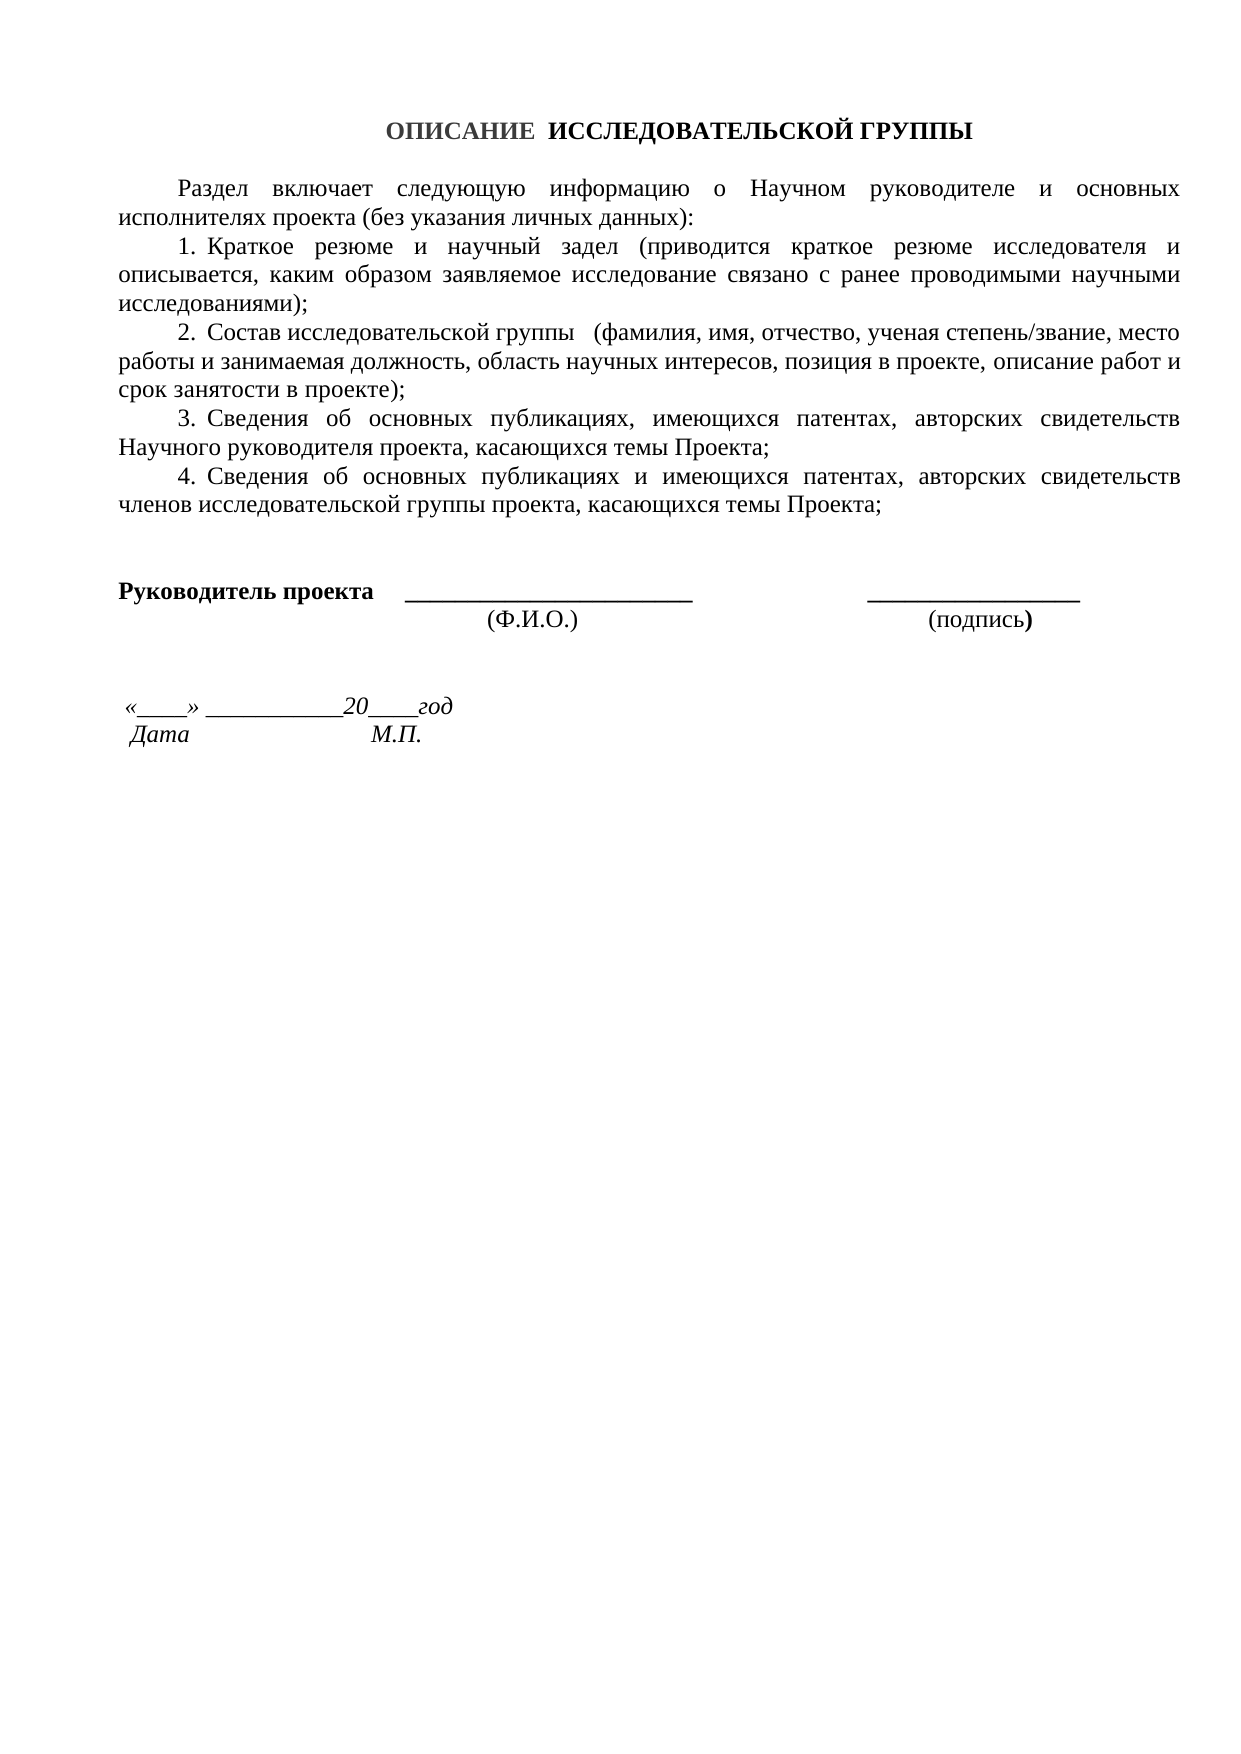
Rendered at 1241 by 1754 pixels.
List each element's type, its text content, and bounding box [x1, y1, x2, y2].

list Состав исследовательской группы (фамилия, имя, отчество, ученая степень/звание, место работы и занимаемая должность, область научных интересов, позиция в проекте, описание работ и срок занятости в проекте); [118, 317, 1181, 403]
text Раздел включает следующую информацию о Научном руководителе и основных исполнителях проекта (без указания личных данных): [118, 173, 1181, 231]
list Краткое резюме и научный задел (приводится краткое резюме исследователя и описывается, каким образом заявляемое исследование связано с ранее проводимыми научными исследованиями); [118, 231, 1181, 317]
text Дата М.П. [118, 719, 1181, 748]
text (Ф.И.О.) (подпись) [118, 604, 1181, 633]
list Сведения об основных публикациях, имеющихся патентах, авторских свидетельств Научного руководителя проекта, касающихся темы Проекта; [118, 403, 1181, 461]
list Сведения об основных публикациях и имеющихся патентах, авторских свидетельств членов исследовательской группы проекта, касающихся темы Проекта; [118, 461, 1181, 518]
text Руководитель проекта _______________________ _________________ [118, 576, 1181, 604]
text ОПИСАНИЕ ИССЛЕДОВАТЕЛЬСКОЙ ГРУППЫ [118, 116, 1181, 144]
text «____» ___________20____год [118, 691, 1181, 719]
